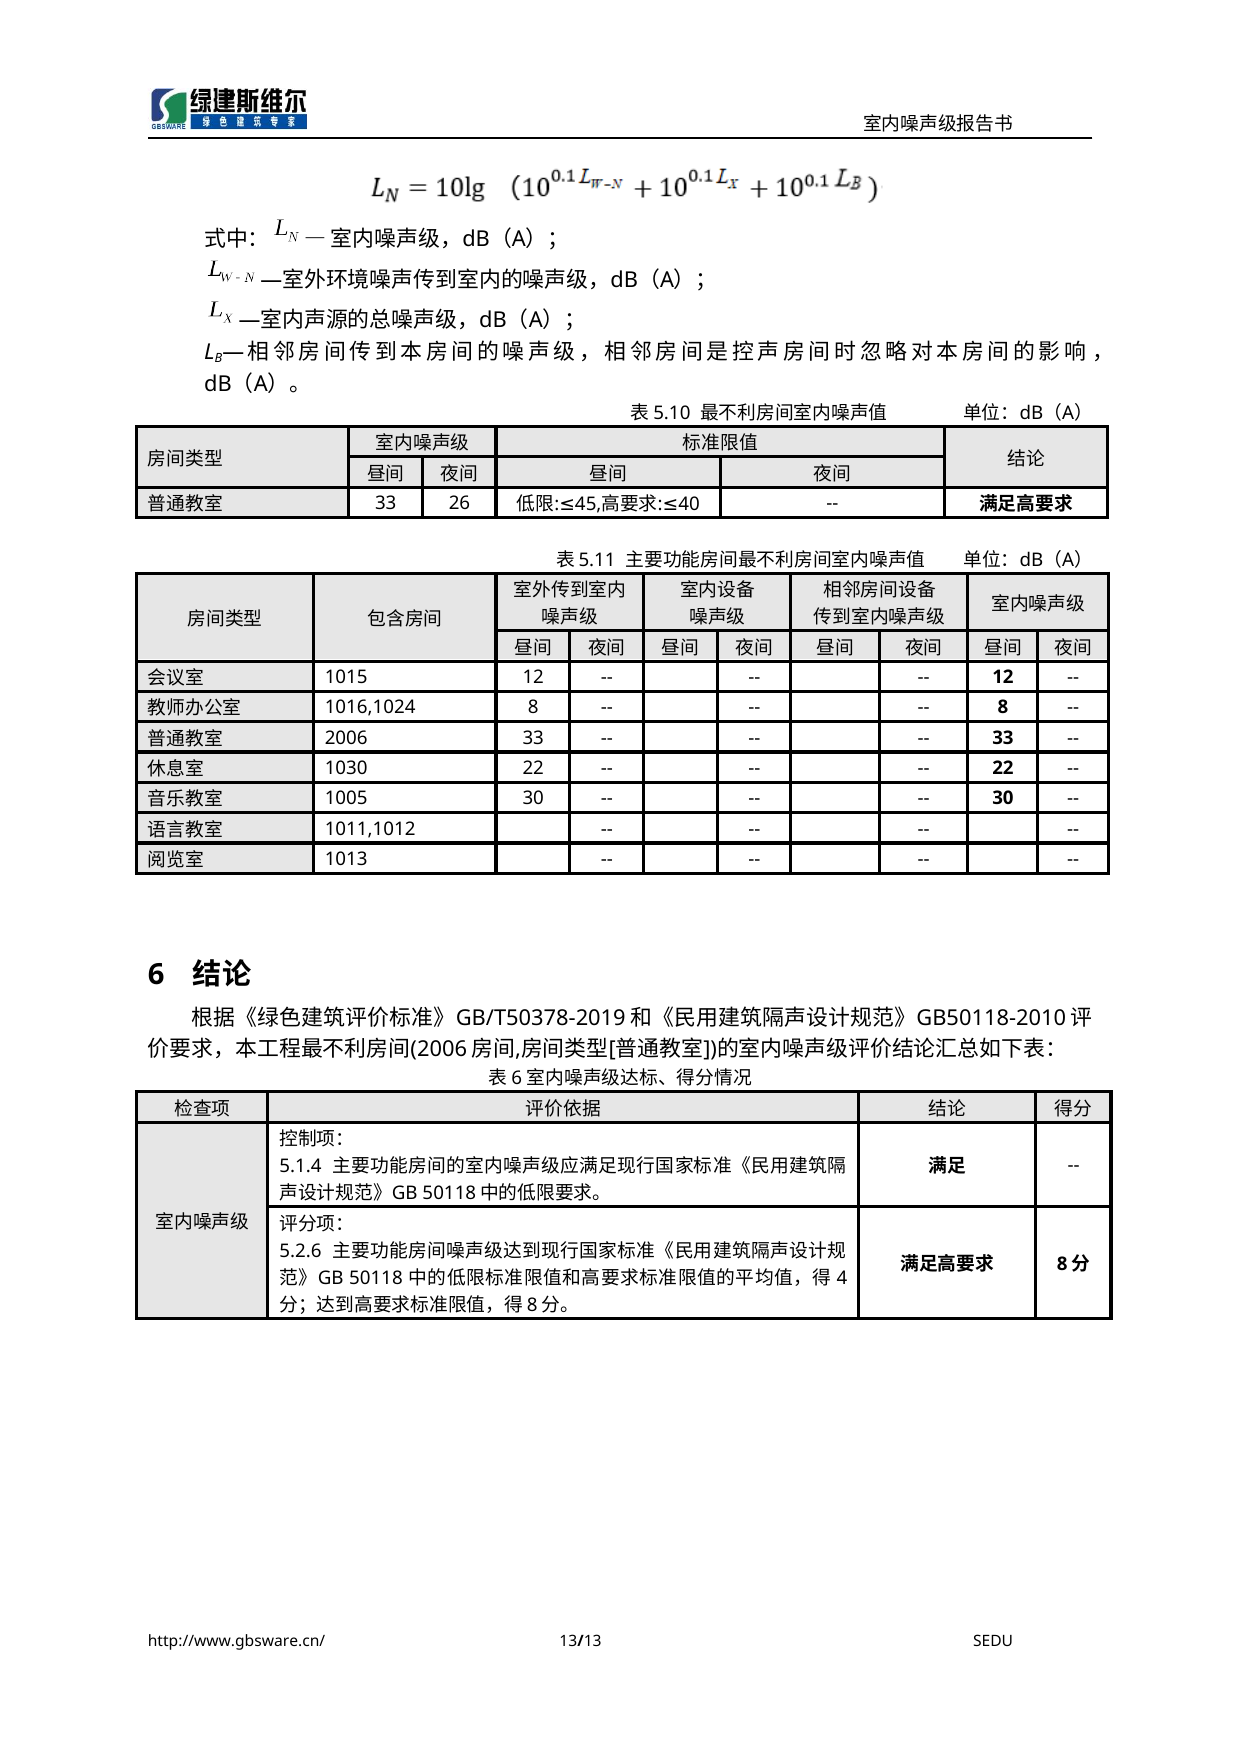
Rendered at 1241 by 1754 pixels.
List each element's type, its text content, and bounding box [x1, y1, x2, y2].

table_cell [969, 845, 1036, 872]
table_cell 30 [969, 784, 1036, 811]
table_cell -- [719, 845, 789, 872]
table_cell -- [881, 723, 966, 750]
table_cell [969, 814, 1036, 841]
table_cell -- [571, 723, 642, 750]
table_cell -- [881, 754, 966, 781]
table_cell [792, 814, 878, 841]
table_cell -- [719, 723, 789, 750]
table_cell 昼间 [969, 632, 1036, 659]
table_cell -- [1039, 784, 1107, 811]
table_cell -- [1039, 663, 1107, 690]
table_cell 22 [969, 754, 1036, 781]
table_cell 控制项： 5.1.4 主要功能房间的室内噪声级应满足现行国家标准《民用建筑隔声设计规范》GB 50118中的低限要求。 [269, 1124, 857, 1205]
table_cell 1013 [315, 845, 494, 872]
table_cell 夜间 [1039, 632, 1107, 659]
text 表6 室内噪声级达标、得分情况 [148, 1063, 1092, 1090]
table_cell -- [571, 814, 642, 841]
table_cell 昼间 [498, 458, 719, 486]
table_cell 休息室 [138, 754, 312, 781]
table_cell [792, 845, 878, 872]
table_header 结论 [860, 1093, 1034, 1121]
table_header 室外传到室内 噪声级 [498, 575, 642, 629]
table_cell [792, 723, 878, 750]
table_cell 2006 [315, 723, 494, 750]
table_cell 33 [498, 723, 568, 750]
text —室内声源的总噪声级，dB（A）； [204, 293, 1092, 334]
table_cell -- [571, 663, 642, 690]
table_header 相邻房间设备 传到室内噪声级 [792, 575, 966, 629]
table_cell -- [719, 693, 789, 720]
table_cell [645, 845, 716, 872]
table_header 室内噪声级 [350, 428, 494, 455]
table_cell -- [719, 663, 789, 690]
table_cell [498, 845, 568, 872]
table_cell -- [1037, 1124, 1109, 1205]
table_cell [498, 814, 568, 841]
table_header 检查项 [138, 1093, 266, 1121]
table_cell 8分 [1037, 1208, 1109, 1317]
table_cell -- [571, 784, 642, 811]
table_cell -- [571, 845, 642, 872]
table_cell -- [881, 845, 966, 872]
table_cell -- [881, 814, 966, 841]
table_cell 室内噪声级 [138, 1124, 266, 1317]
text 表5.11 主要功能房间最不利房间室内噪声值 单位：dB（A） [148, 544, 1092, 572]
picture [147, 88, 308, 130]
table_cell [792, 693, 878, 720]
text 根据《绿色建筑评价标准》GB/T50378-2019和《民用建筑隔声设计规范》GB50118-2010评价要求，本工程最不利房间(2006房间,房间类型[普通教室])的室内噪声级评价结论汇总如下表： [148, 999, 1092, 1063]
table_cell 会议室 [138, 663, 312, 690]
table_cell -- [719, 754, 789, 781]
table_header 房间类型 [138, 575, 312, 659]
table_cell 12 [969, 663, 1036, 690]
table_cell -- [719, 814, 789, 841]
table_cell [645, 754, 716, 781]
table_cell 33 [350, 489, 421, 516]
table_cell 普通教室 [138, 723, 312, 750]
table_header 评价依据 [269, 1093, 857, 1121]
table_header 包含房间 [315, 575, 494, 659]
table_cell [645, 723, 716, 750]
table_cell [792, 754, 878, 781]
table_cell 26 [424, 489, 494, 516]
picture [358, 162, 883, 212]
text 表5.10 最不利房间室内噪声值 单位：dB（A） [148, 398, 1092, 425]
table_cell 音乐教室 [138, 784, 312, 811]
table_cell 1015 [315, 663, 494, 690]
table_cell -- [881, 693, 966, 720]
table_cell 8 [498, 693, 568, 720]
table_cell -- [571, 693, 642, 720]
table_cell 夜间 [881, 632, 966, 659]
table_cell 昼间 [498, 632, 568, 659]
table_cell -- [722, 489, 943, 516]
table_cell 满足高要求 [946, 489, 1106, 516]
table_cell -- [881, 663, 966, 690]
table_cell [645, 784, 716, 811]
table_cell [645, 663, 716, 690]
table_cell 昼间 [792, 632, 878, 659]
table_cell 1016,1024 [315, 693, 494, 720]
table_cell [645, 693, 716, 720]
table_cell -- [719, 784, 789, 811]
table_cell 22 [498, 754, 568, 781]
table_cell 12 [498, 663, 568, 690]
table_cell 普通教室 [138, 489, 347, 516]
table_cell 1011,1012 [315, 814, 494, 841]
table_cell 30 [498, 784, 568, 811]
table_cell -- [1039, 693, 1107, 720]
table_cell 夜间 [424, 458, 494, 486]
table_cell [792, 663, 878, 690]
table_cell 语言教室 [138, 814, 312, 841]
table_cell 昼间 [645, 632, 716, 659]
table_cell 夜间 [719, 632, 789, 659]
table_cell 阅览室 [138, 845, 312, 872]
table_header 室内噪声级 [969, 575, 1107, 629]
table_header 标准限值 [498, 428, 943, 455]
table_cell 33 [969, 723, 1036, 750]
table_cell -- [1039, 814, 1107, 841]
table_cell 夜间 [722, 458, 943, 486]
subtitle 结论 [148, 951, 1092, 993]
table_cell -- [571, 754, 642, 781]
text LB—相邻房间传到本房间的噪声级，相邻房间是控声房间时忽略对本房间的影响，dB（A）。 [204, 334, 1092, 398]
table_header 房间类型 [138, 428, 347, 486]
table_header 室内设备 噪声级 [645, 575, 789, 629]
table_cell 教师办公室 [138, 693, 312, 720]
table_cell 1005 [315, 784, 494, 811]
table_cell 1030 [315, 754, 494, 781]
table_cell -- [881, 784, 966, 811]
table_cell 低限:≤45,高要求:≤40 [498, 489, 719, 516]
text 式中：— 室内噪声级，dB（A）； [204, 212, 1092, 253]
table_cell 昼间 [350, 458, 421, 486]
table_cell 满足高要求 [860, 1208, 1034, 1317]
table_cell [645, 814, 716, 841]
table_cell [792, 784, 878, 811]
table_cell 8 [969, 693, 1036, 720]
table_cell 评分项： 5.2.6 主要功能房间噪声级达到现行国家标准《民用建筑隔声设计规范》GB 50118 中的低限标准限值和高要求标准限值的平均值，得4分；达到高要求标准限值，得8分。 [269, 1208, 857, 1317]
text —室外环境噪声传到室内的噪声级，dB（A）； [204, 253, 1092, 293]
table_cell 夜间 [571, 632, 642, 659]
table_header 得分 [1037, 1093, 1109, 1121]
table_cell -- [1039, 754, 1107, 781]
table_cell -- [1039, 723, 1107, 750]
table_cell -- [1039, 845, 1107, 872]
table_cell 满足 [860, 1124, 1034, 1205]
table_header 结论 [946, 428, 1106, 486]
